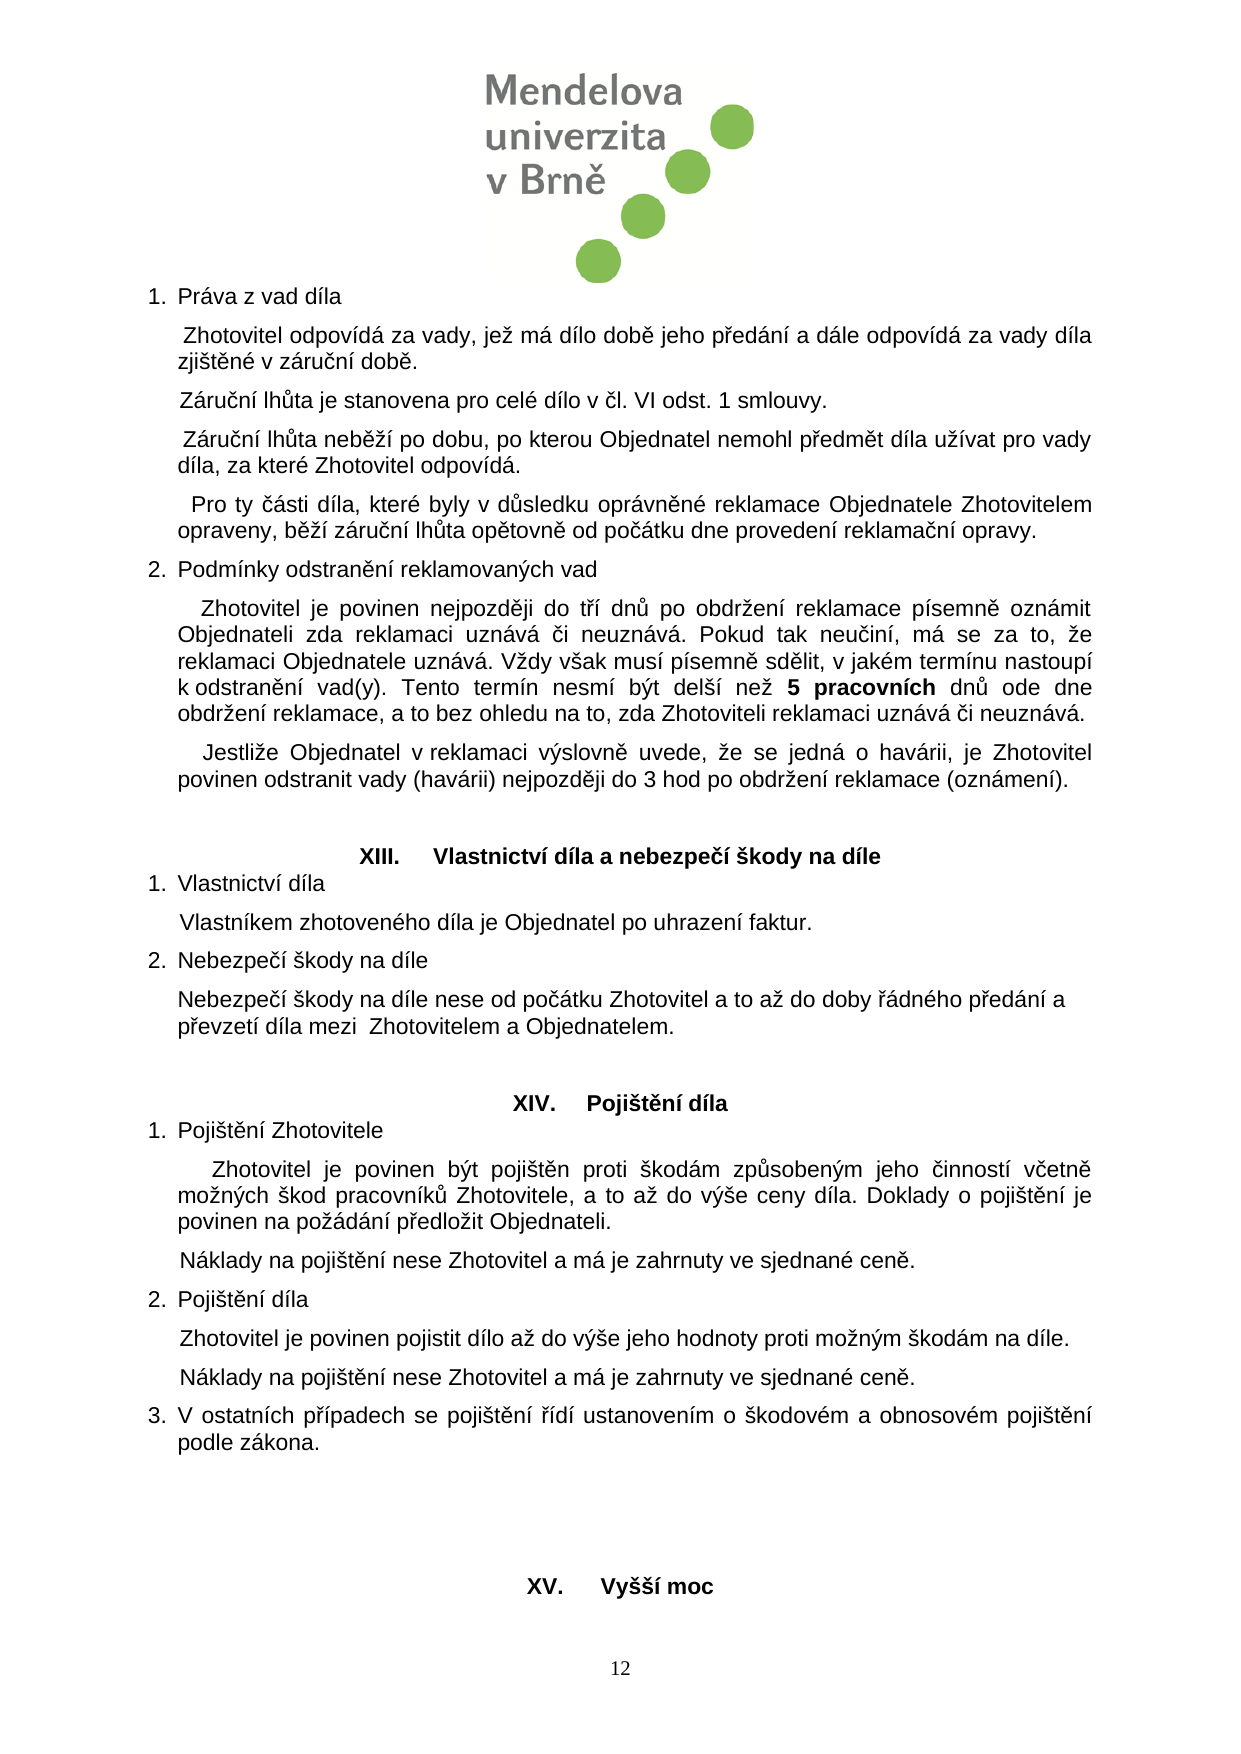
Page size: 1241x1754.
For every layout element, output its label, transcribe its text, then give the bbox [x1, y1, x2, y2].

list Práva z vad díla [148, 283, 1093, 309]
list Vyšší moc [148, 1573, 1093, 1599]
text Zhotovitel odpovídá za vady, jež má dílo době jeho předání a dále odpovídá za vady díla zjištěné v záruční době. [148, 322, 1093, 374]
text Vlastníkem zhotoveného díla je Objednatel po uhrazení faktur. [148, 908, 1093, 935]
text Náklady na pojištění nese Zhotovitel a má je zahrnuty ve sjednané ceně. [148, 1247, 1093, 1273]
list Pojištění díla [148, 1090, 1093, 1117]
text Zhotovitel je povinen nejpozději do tří dnů po obdržení reklamace písemně oznámit Objednateli zda reklamaci uznává či neuznává. Pokud tak neučiní, má se za to, že reklamaci Objednatele uznává. Vždy však musí písemně sdělit, v jakém termínu nastoupí k odstranění vad(y). Tento termín nesmí být delší než 5 pracovních dnů ode dne obdržení reklamace, a to bez ohledu na to, zda Zhotoviteli reklamaci uznává či neuznává. [148, 595, 1093, 727]
text Nebezpečí škody na díle nese od počátku Zhotovitel a to až do doby řádného předání a převzetí díla mezi Zhotovitelem a Objednatelem. [148, 986, 1093, 1039]
list Podmínky odstranění reklamovaných vad [148, 556, 1093, 582]
list Pojištění díla [148, 1286, 1093, 1312]
text Záruční lhůta je stanovena pro celé dílo v čl. VI odst. 1 smlouvy. [148, 387, 1093, 413]
list V ostatních případech se pojištění řídí ustanovením o škodovém a obnosovém pojištění podle zákona. [148, 1402, 1093, 1455]
text Jestliže Objednatel v reklamaci výslovně uvede, že se jedná o havárii, je Zhotovitel povinen odstranit vady (havárii) nejpozději do 3 hod po obdržení reklamace (oznámení). [148, 739, 1093, 792]
picture [486, 73, 754, 283]
text Zhotovitel je povinen být pojištěn proti škodám způsobeným jeho činností včetně možných škod pracovníků Zhotovitele, a to až do výše ceny díla. Doklady o pojištění je povinen na požádání předložit Objednateli. [148, 1156, 1093, 1234]
text Pro ty části díla, které byly v důsledku oprávněné reklamace Objednatele Zhotovitelem opraveny, běží záruční lhůta opětovně od počátku dne provedení reklamační opravy. [148, 491, 1093, 544]
list Vlastnictví díla [148, 870, 1093, 896]
list Pojištění Zhotovitele [148, 1117, 1093, 1143]
text Záruční lhůta neběží po dobu, po kterou Objednatel nemohl předmět díla užívat pro vady díla, za které Zhotovitel odpovídá. [148, 426, 1093, 478]
text Náklady na pojištění nese Zhotovitel a má je zahrnuty ve sjednané ceně. [148, 1364, 1093, 1390]
list Vlastnictví díla a nebezpečí škody na díle [148, 843, 1093, 870]
list Nebezpečí škody na díle [148, 947, 1093, 974]
text Zhotovitel je povinen pojistit dílo až do výše jeho hodnoty proti možným škodám na díle. [148, 1325, 1093, 1351]
